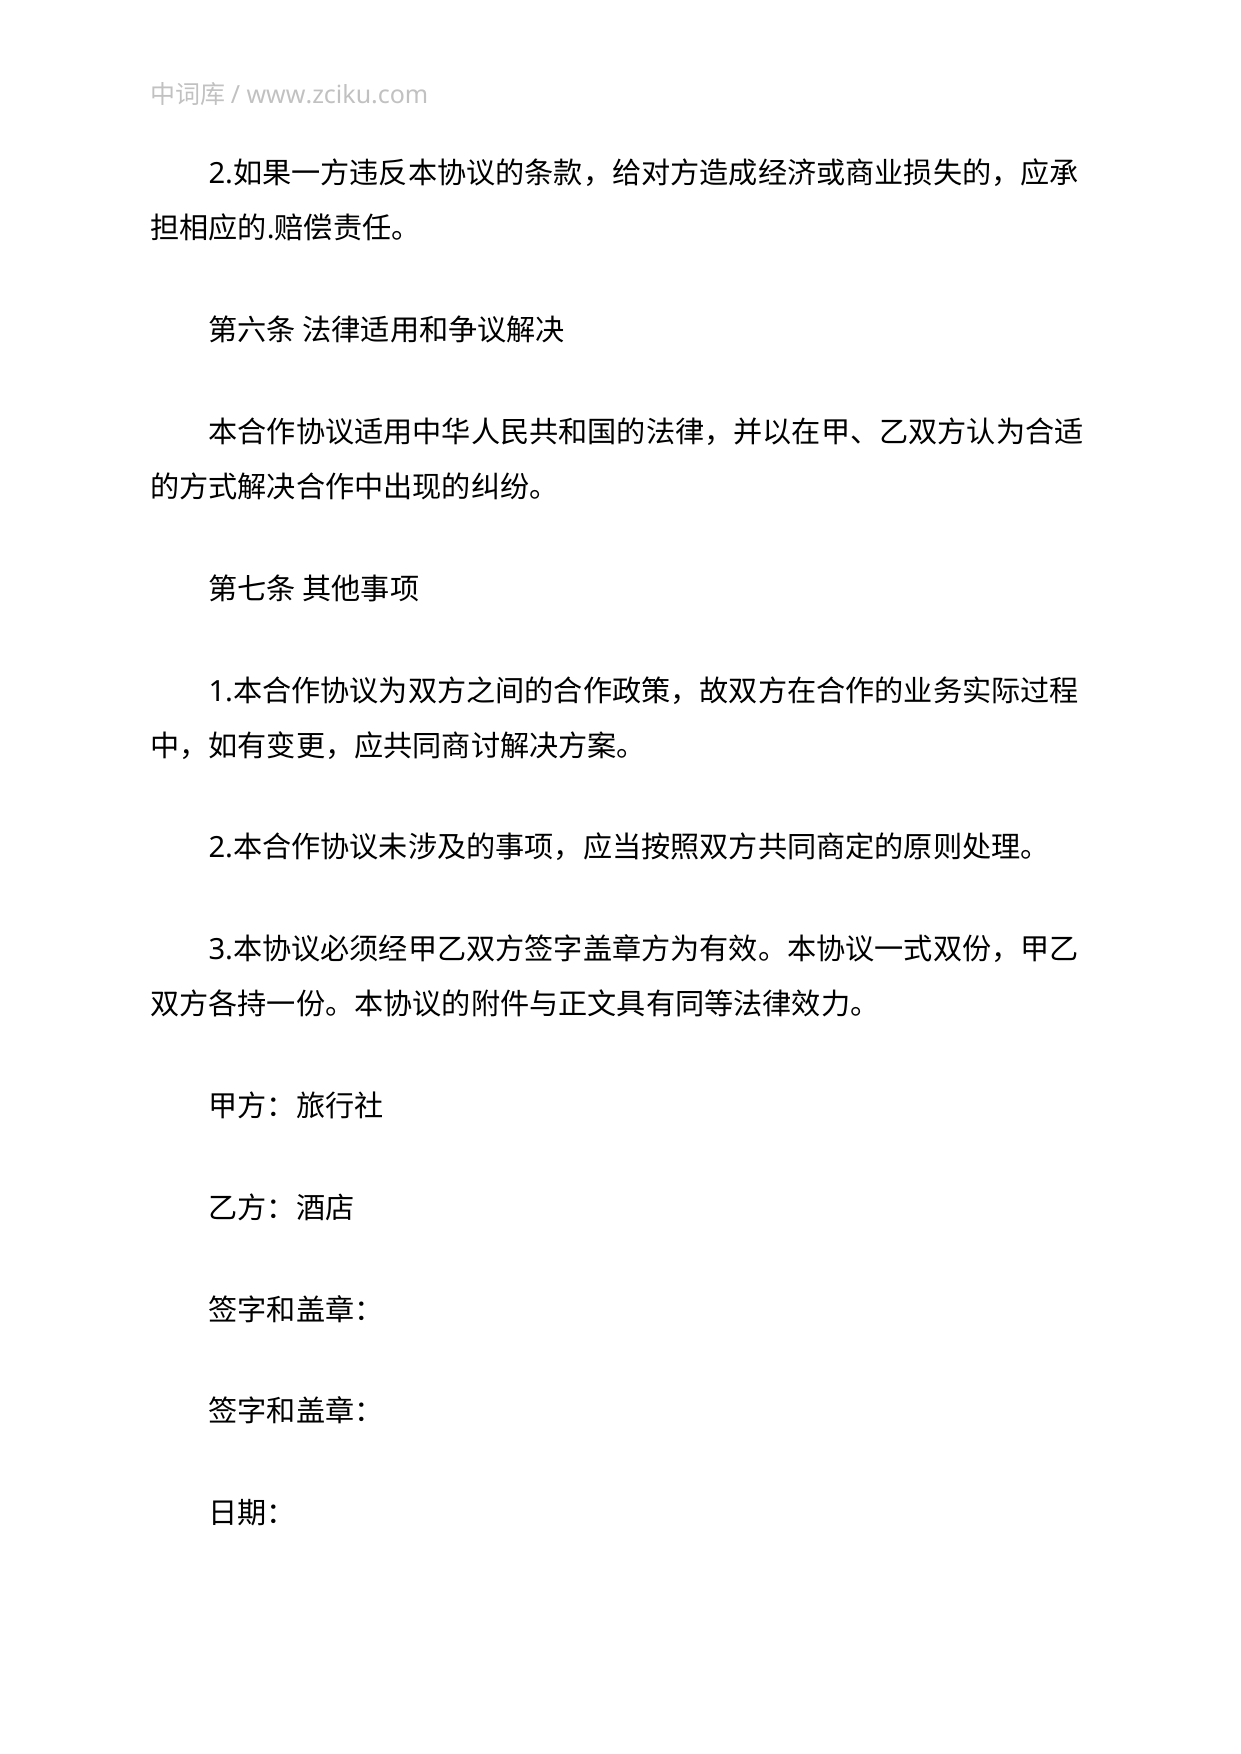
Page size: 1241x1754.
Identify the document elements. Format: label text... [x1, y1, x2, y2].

text 第七条 其他事项 [150, 565, 1090, 608]
text 甲方：旅行社 [150, 1083, 1090, 1125]
text 3.本协议必须经甲乙双方签字盖章方为有效。本协议一式双份，甲乙双方各持一份。本协议的附件与正文具有同等法律效力。 [150, 926, 1090, 1023]
text 日期： [150, 1490, 1090, 1532]
text 第六条 法律适用和争议解决 [150, 307, 1090, 349]
text 本合作协议适用中华人民共和国的法律，并以在甲、乙双方认为合适的方式解决合作中出现的纠纷。 [150, 409, 1090, 506]
text 签字和盖章： [150, 1286, 1090, 1328]
text 2.如果一方违反本协议的条款，给对方造成经济或商业损失的，应承担相应的.赔偿责任。 [150, 150, 1090, 247]
text 签字和盖章： [150, 1388, 1090, 1430]
text 乙方：酒店 [150, 1184, 1090, 1227]
text 1.本合作协议为双方之间的合作政策，故双方在合作的业务实际过程中，如有变更，应共同商讨解决方案。 [150, 667, 1090, 764]
text 2.本合作协议未涉及的事项，应当按照双方共同商定的原则处理。 [150, 824, 1090, 866]
